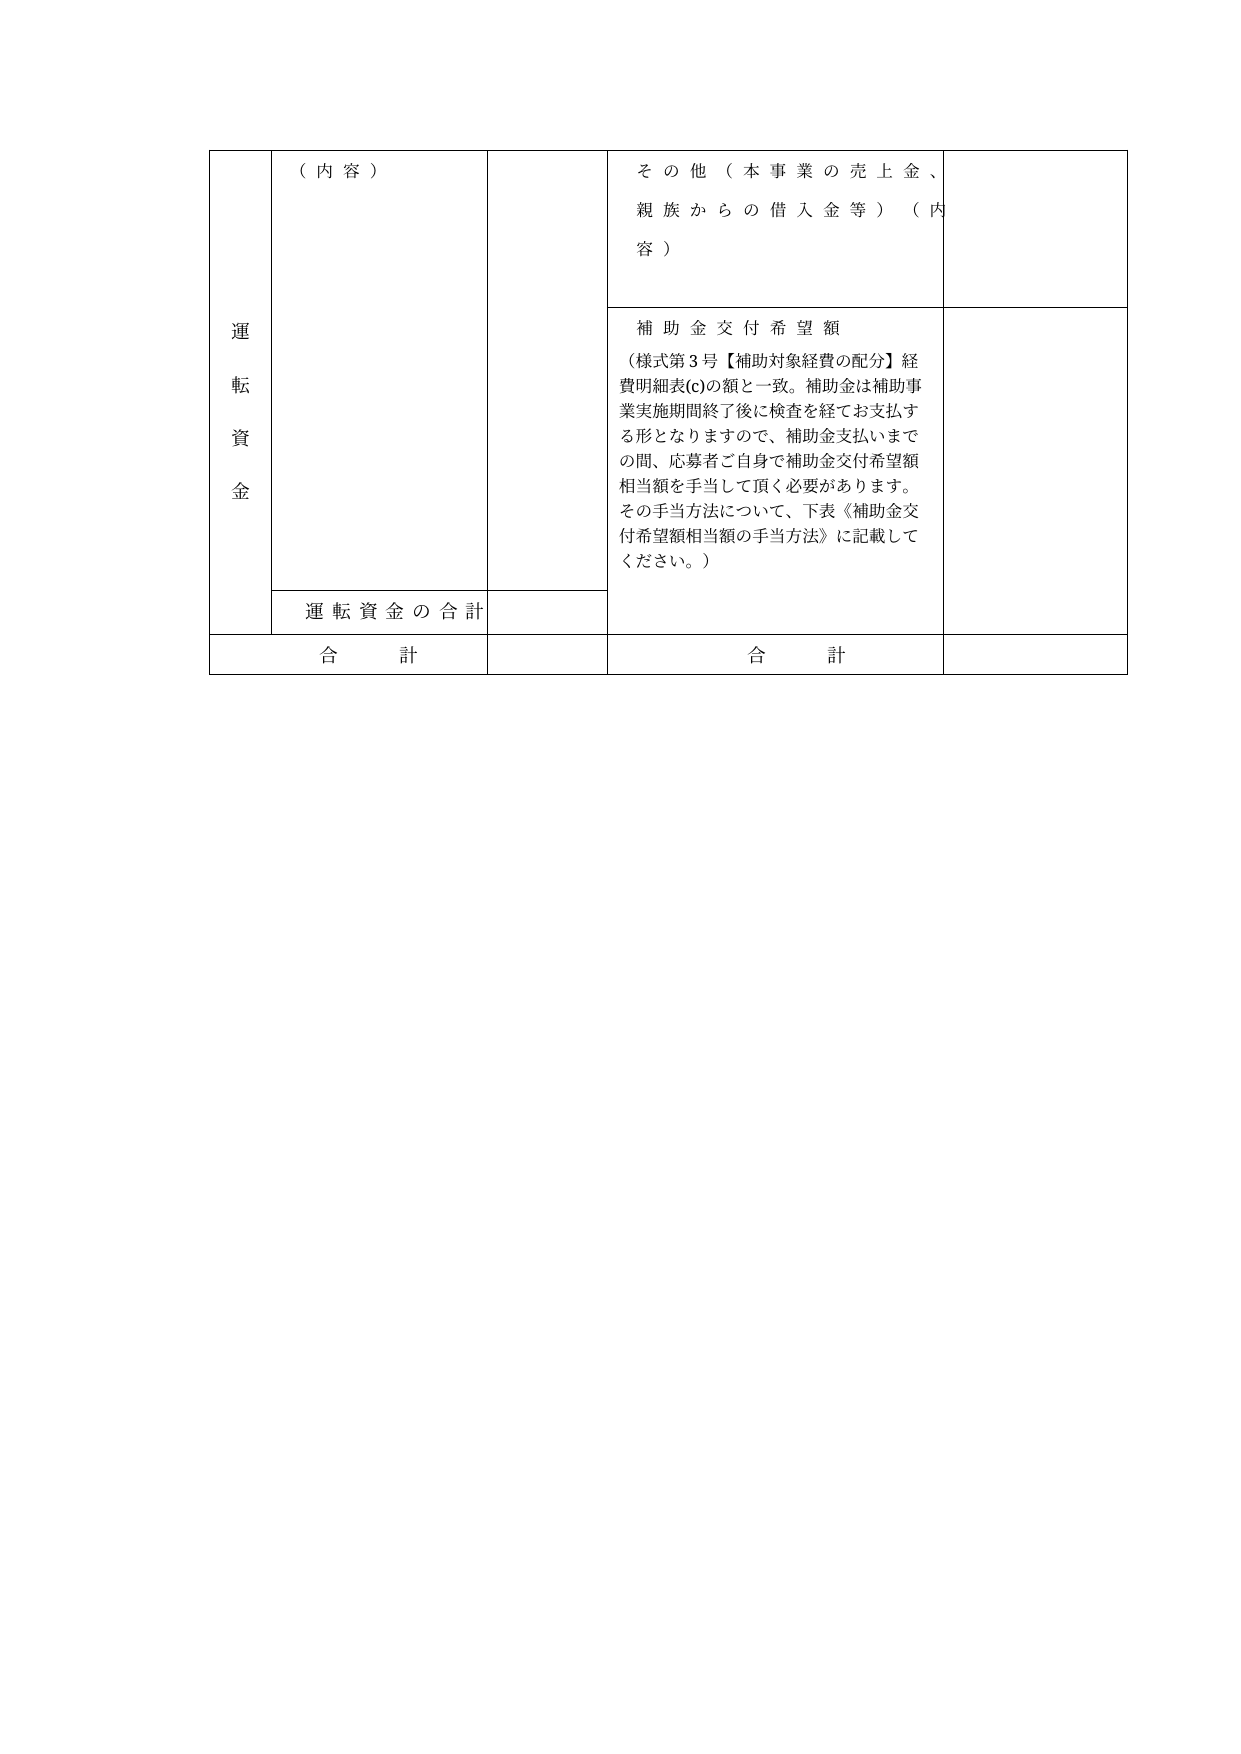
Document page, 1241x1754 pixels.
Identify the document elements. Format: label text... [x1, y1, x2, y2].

table_cell [944, 151, 1127, 307]
table_cell 運 転 資 金 [210, 151, 271, 634]
table_cell その他（本事業の売上金、親族からの借入金等）（内容） [608, 151, 943, 307]
table_cell [488, 591, 607, 634]
table_cell [488, 635, 607, 674]
table_cell [944, 635, 1127, 674]
table_cell 合 計 [608, 635, 943, 674]
table_cell 合 計 [210, 635, 487, 674]
table_cell [944, 308, 1127, 634]
table_cell 補助金交付希望額 （様式第3号【補助対象経費の配分】経費明細表(c)の額と一致。補助金は補助事業実施期間終了後に検査を経てお支払する形となりますので、補助金支払いまでの間、応募者ご自身で補助金交付希望額相当額を手当して頂く必要があります。その手当方法について、下表《補助金交付希望額相当額の手当方法》に記載してください。） [608, 308, 943, 634]
table_cell 運転資金の合計 [272, 591, 487, 634]
table_cell [488, 151, 607, 590]
table_cell （内容） [272, 151, 487, 590]
